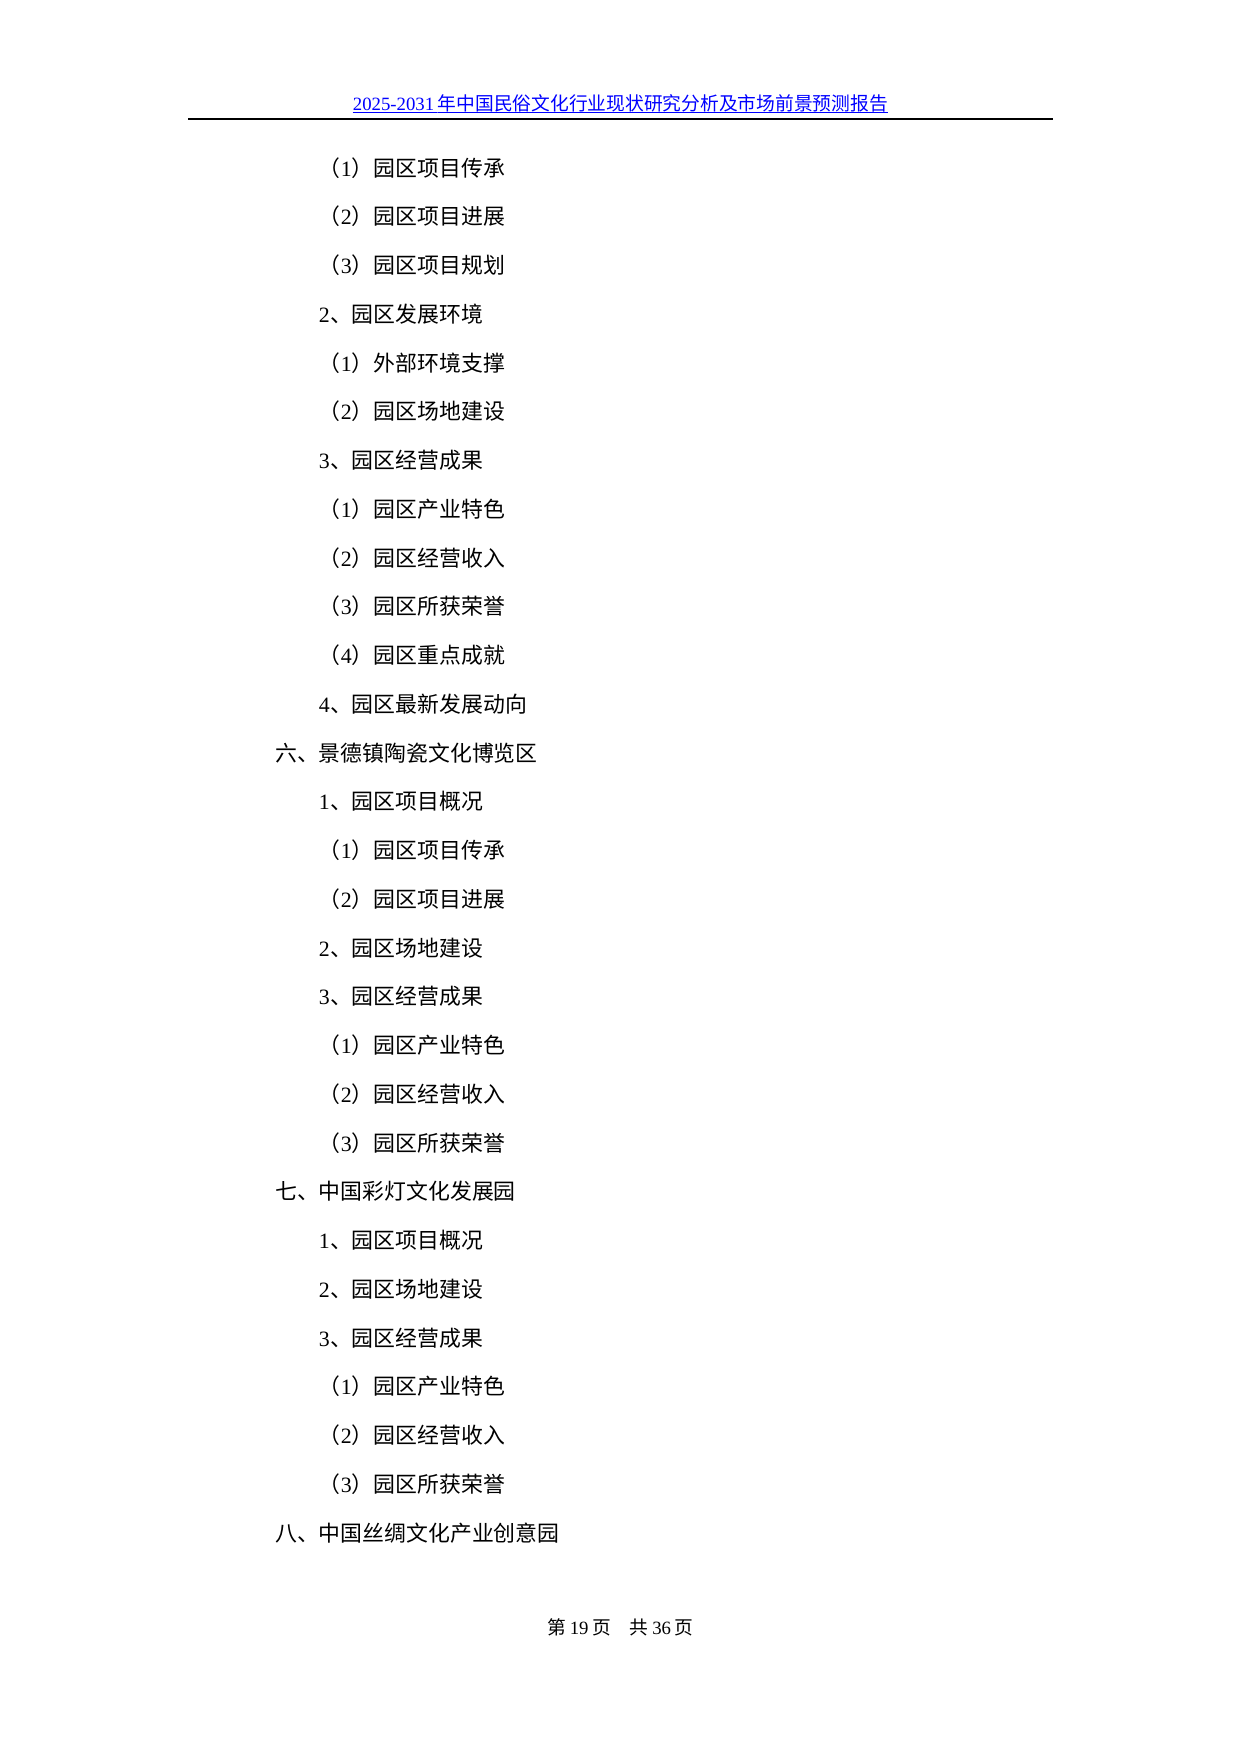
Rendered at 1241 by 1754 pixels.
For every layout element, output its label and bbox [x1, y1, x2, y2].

text [187, 150, 1053, 1548]
